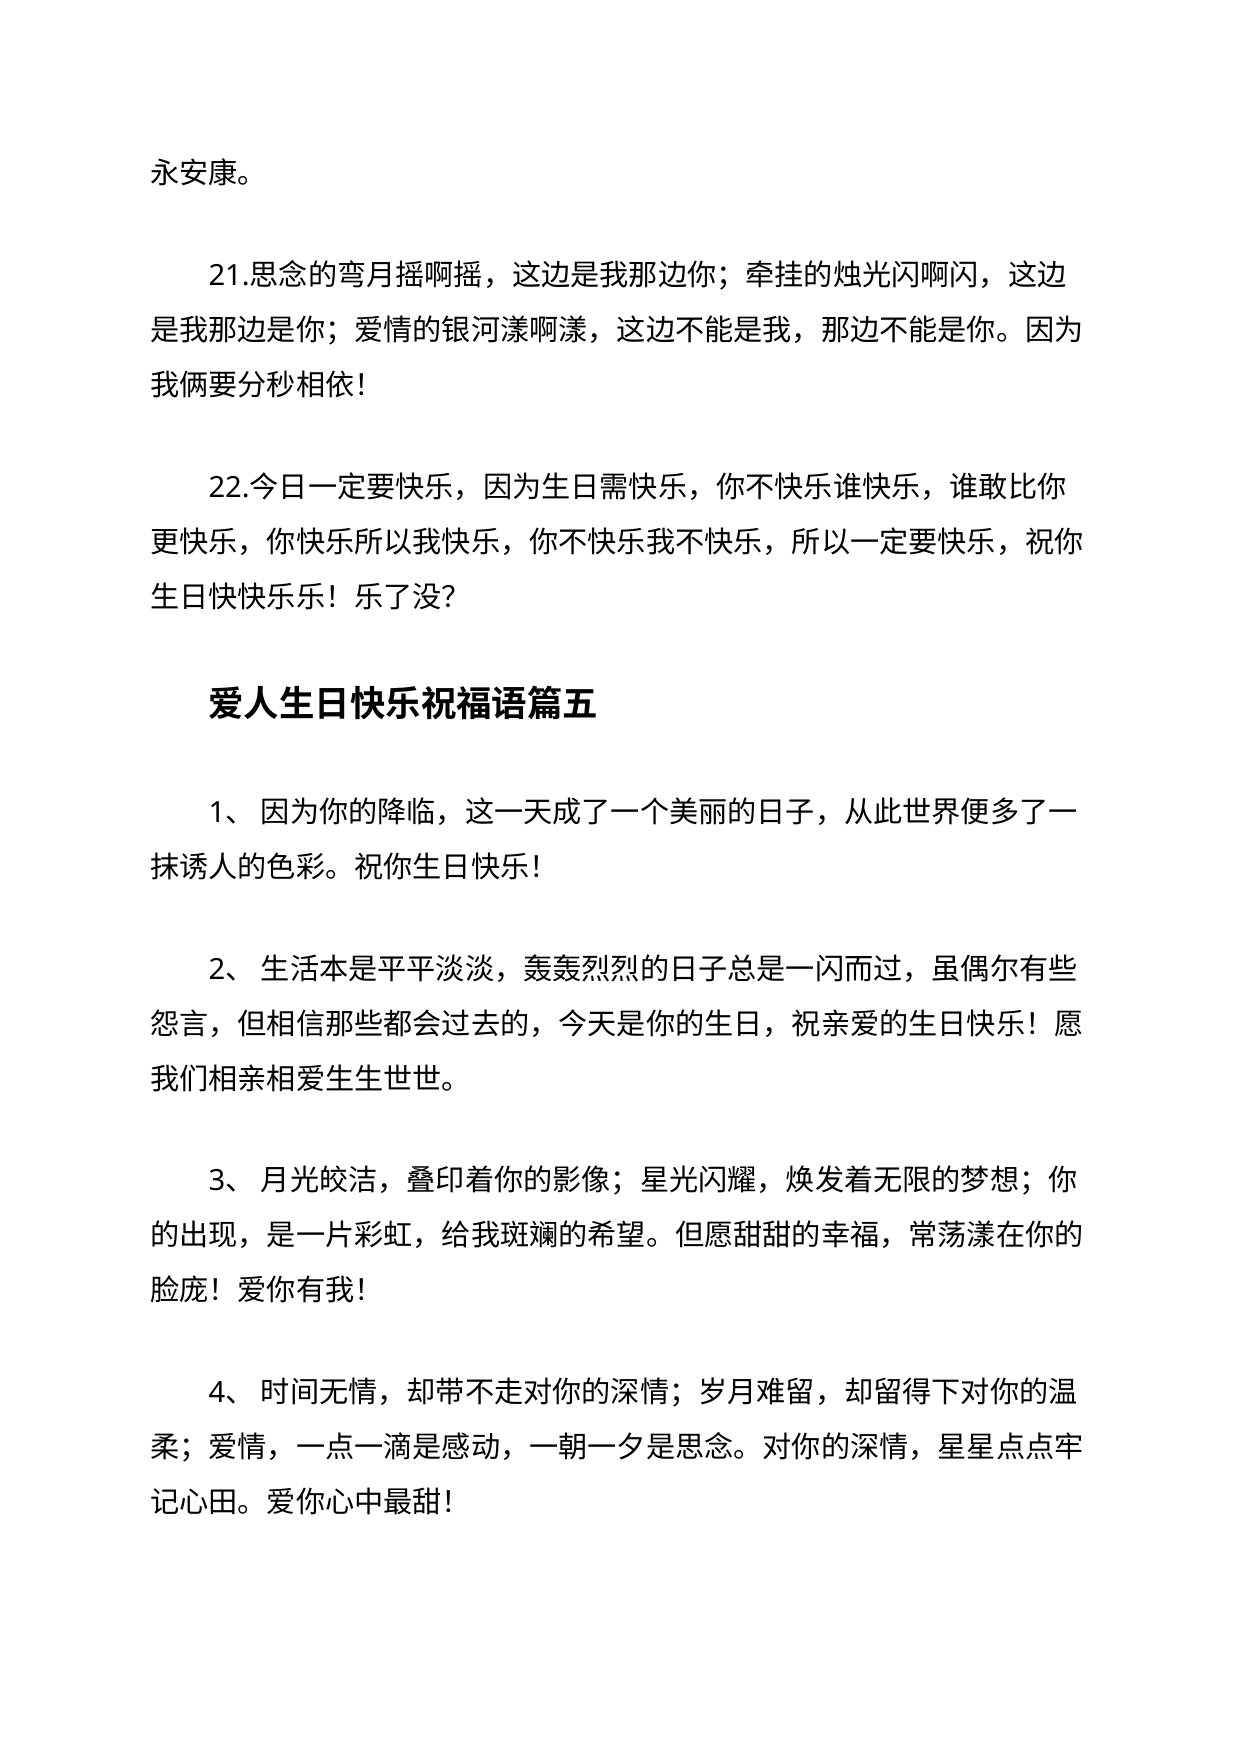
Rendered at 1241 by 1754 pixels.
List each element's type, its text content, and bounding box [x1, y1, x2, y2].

text 22.今日一定要快乐，因为生日需快乐，你不快乐谁快乐，谁敢比你更快乐，你快乐所以我快乐，你不快乐我不快乐，所以一定要快乐，祝你生日快快乐乐！乐了没？ [150, 463, 1090, 616]
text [150, 150, 1090, 192]
text 3、 月光皎洁，叠印着你的影像；星光闪耀，焕发着无限的梦想；你的出现，是一片彩虹，给我斑斓的希望。但愿甜甜的幸福，常荡漾在你的脸庞！爱你有我！ [150, 1157, 1090, 1309]
text 爱人生日快乐祝福语篇五 [150, 675, 1090, 726]
text 2、 生活本是平平淡淡，轰轰烈烈的日子总是一闪而过，虽偶尔有些怨言，但相信那些都会过去的，今天是你的生日，祝亲爱的生日快乐！愿我们相亲相爱生生世世。 [150, 945, 1090, 1097]
text 4、 时间无情，却带不走对你的深情；岁月难留，却留得下对你的温柔；爱情，一点一滴是感动，一朝一夕是思念。对你的深情，星星点点牢记心田。爱你心中最甜！ [150, 1369, 1090, 1521]
text 1、 因为你的降临，这一天成了一个美丽的日子，从此世界便多了一抹诱人的色彩。祝你生日快乐！ [150, 788, 1090, 886]
text 21.思念的弯月摇啊摇，这边是我那边你；牵挂的烛光闪啊闪，这边是我那边是你；爱情的银河漾啊漾，这边不能是我，那边不能是你。因为我俩要分秒相依！ [150, 252, 1090, 404]
